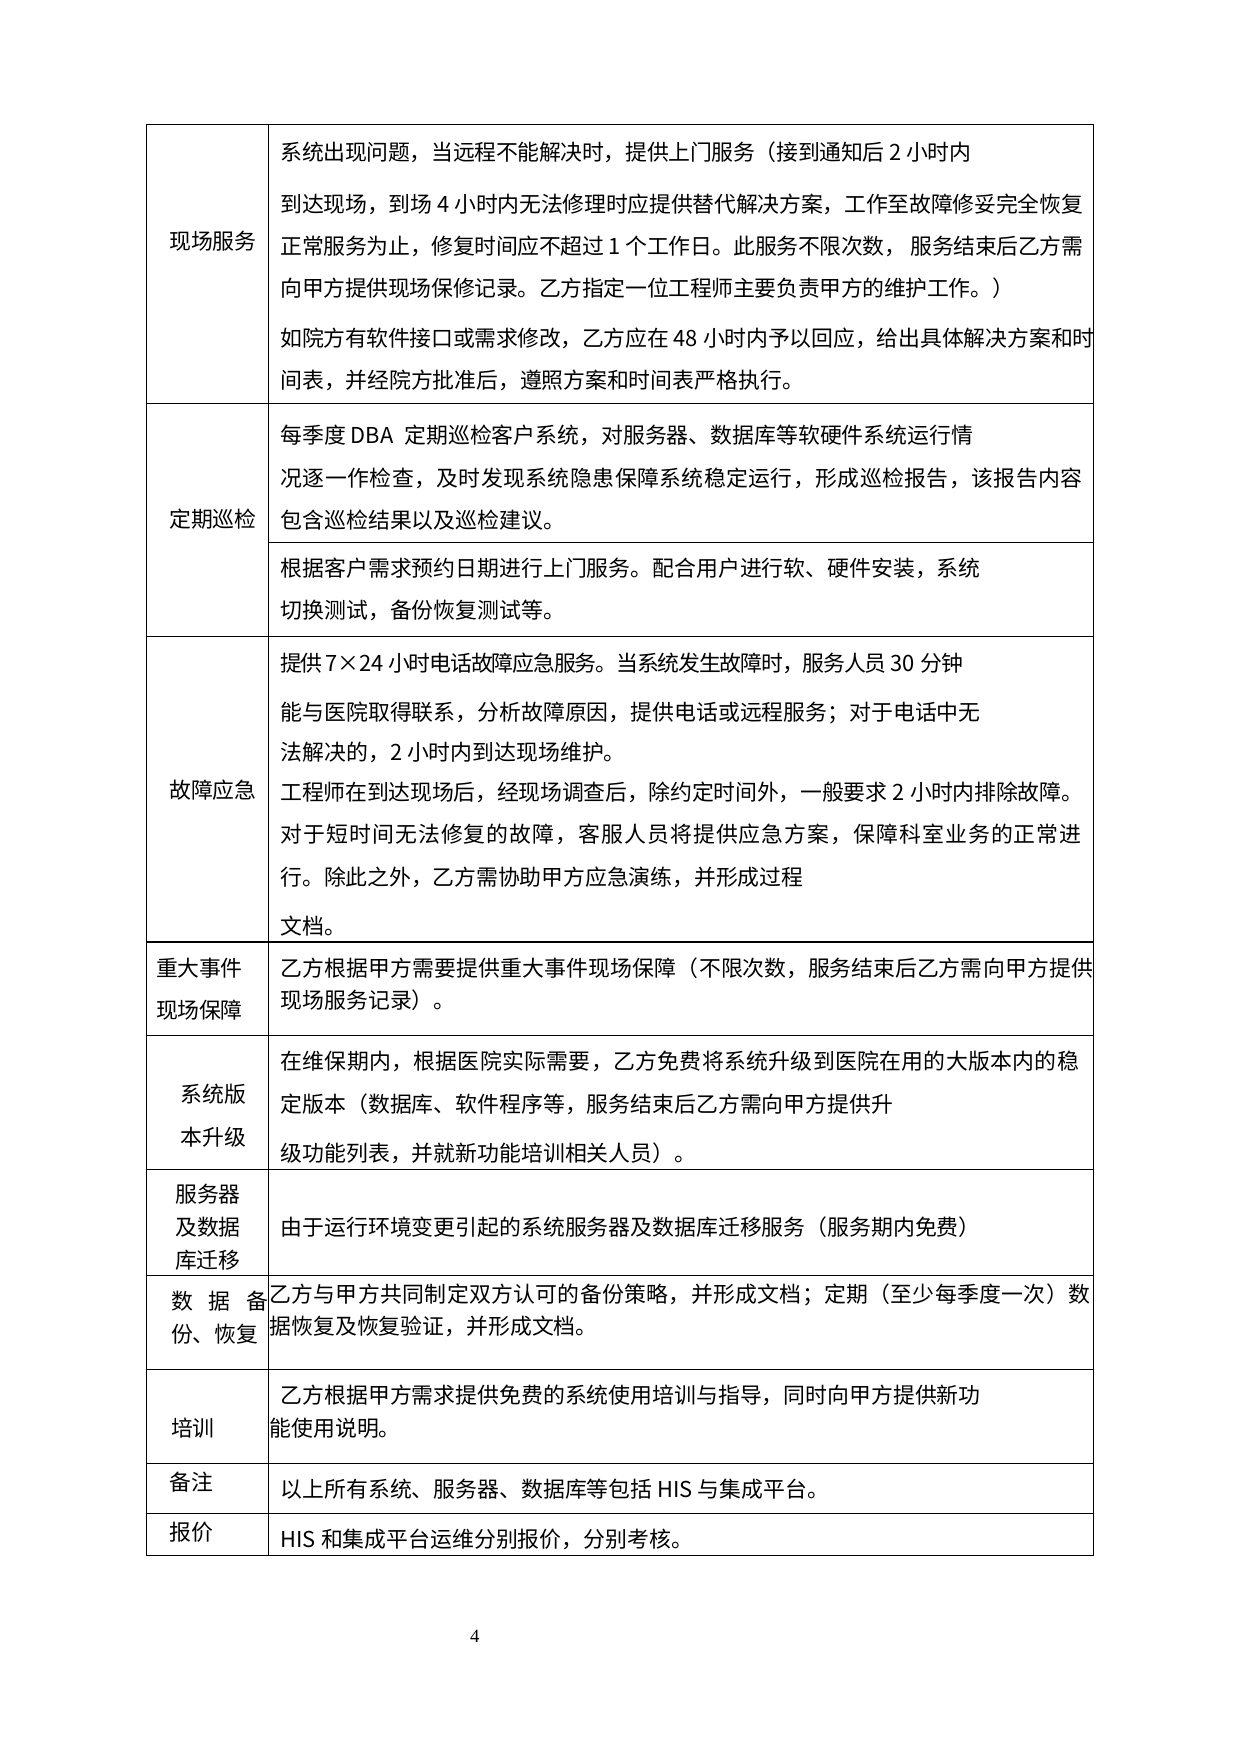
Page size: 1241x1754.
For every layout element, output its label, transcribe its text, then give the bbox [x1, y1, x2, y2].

table_cell 在维保期内，根据医院实际需要，乙方免费将系统升级到医院在用的大版本内的稳定版本（数据库、软件程序等，服务结束后乙方需向甲方提供升 级功能列表，并就新功能培训相关人员）。 [269, 1036, 1093, 1168]
table_cell 报价 [147, 1514, 268, 1555]
table_cell 现场服务 [147, 125, 268, 403]
table_cell 故障应急 [147, 637, 268, 941]
table_cell 每季度 DBA 定期巡检客户系统，对服务器、数据库等软硬件系统运行情 况逐一作检查，及时发现系统隐患保障系统稳定运行，形成巡检报告，该报告内容包含巡检结果以及巡检建议。 [269, 404, 1093, 542]
table_cell 重大事件现场保障 [147, 943, 268, 1035]
table_cell HIS 和集成平台运维分别报价，分别考核。 [269, 1514, 1093, 1555]
table_cell 系统版本升级 [147, 1036, 268, 1168]
table_cell 乙方根据甲方需求提供免费的系统使用培训与指导，同时向甲方提供新功 能使用说明。 [269, 1370, 1093, 1463]
table_cell 以上所有系统、服务器、数据库等包括 HIS 与集成平台。 [269, 1464, 1093, 1513]
table_cell 培训 [147, 1370, 268, 1463]
table_cell 乙方根据甲方需要提供重大事件现场保障（不限次数，服务结束后乙方需向甲方提供现场服务记录）。 [269, 943, 1093, 1035]
table_cell 提供 7×24 小时电话故障应急服务。当系统发生故障时，服务人员 30 分钟 能与医院取得联系，分析故障原因，提供电话或远程服务；对于电话中无 法解决的，2 小时内到达现场维护。 工程师在到达现场后，经现场调查后，除约定时间外，一般要求 2 小时内排除故障。对于短时间无法修复的故障，客服人员将提供应急方案，保障科室业务的正常进行。除此之外，乙方需协助甲方应急演练，并形成过程 文档。 [269, 637, 1093, 941]
table_cell 数 据 备 份、恢复 [147, 1276, 268, 1369]
table_cell 乙方与甲方共同制定双方认可的备份策略，并形成文档；定期（至少每季度一次）数据恢复及恢复验证，并形成文档。 [269, 1276, 1093, 1369]
table_cell 由于运行环境变更引起的系统服务器及数据库迁移服务（服务期内免费） [269, 1170, 1093, 1275]
table_cell 备注 [147, 1464, 268, 1513]
table_cell 系统出现问题，当远程不能解决时，提供上门服务（接到通知后 2 小时内 到达现场，到场 4 小时内无法修理时应提供替代解决方案，工作至故障修妥完全恢复正常服务为止，修复时间应不超过 1 个工作日。此服务不限次数， 服务结束后乙方需向甲方提供现场保修记录。乙方指定一位工程师主要负责甲方的维护工作。） 如院方有软件接口或需求修改，乙方应在 48 小时内予以回应，给出具体解决方案和时间表，并经院方批准后，遵照方案和时间表严格执行。 [269, 125, 1093, 403]
table_cell 根据客户需求预约日期进行上门服务。配合用户进行软、硬件安装，系统 切换测试，备份恢复测试等。 [269, 543, 1093, 636]
table_cell 定期巡检 [147, 404, 268, 636]
table_cell 服务器 及数据 库迁移 [147, 1170, 268, 1275]
